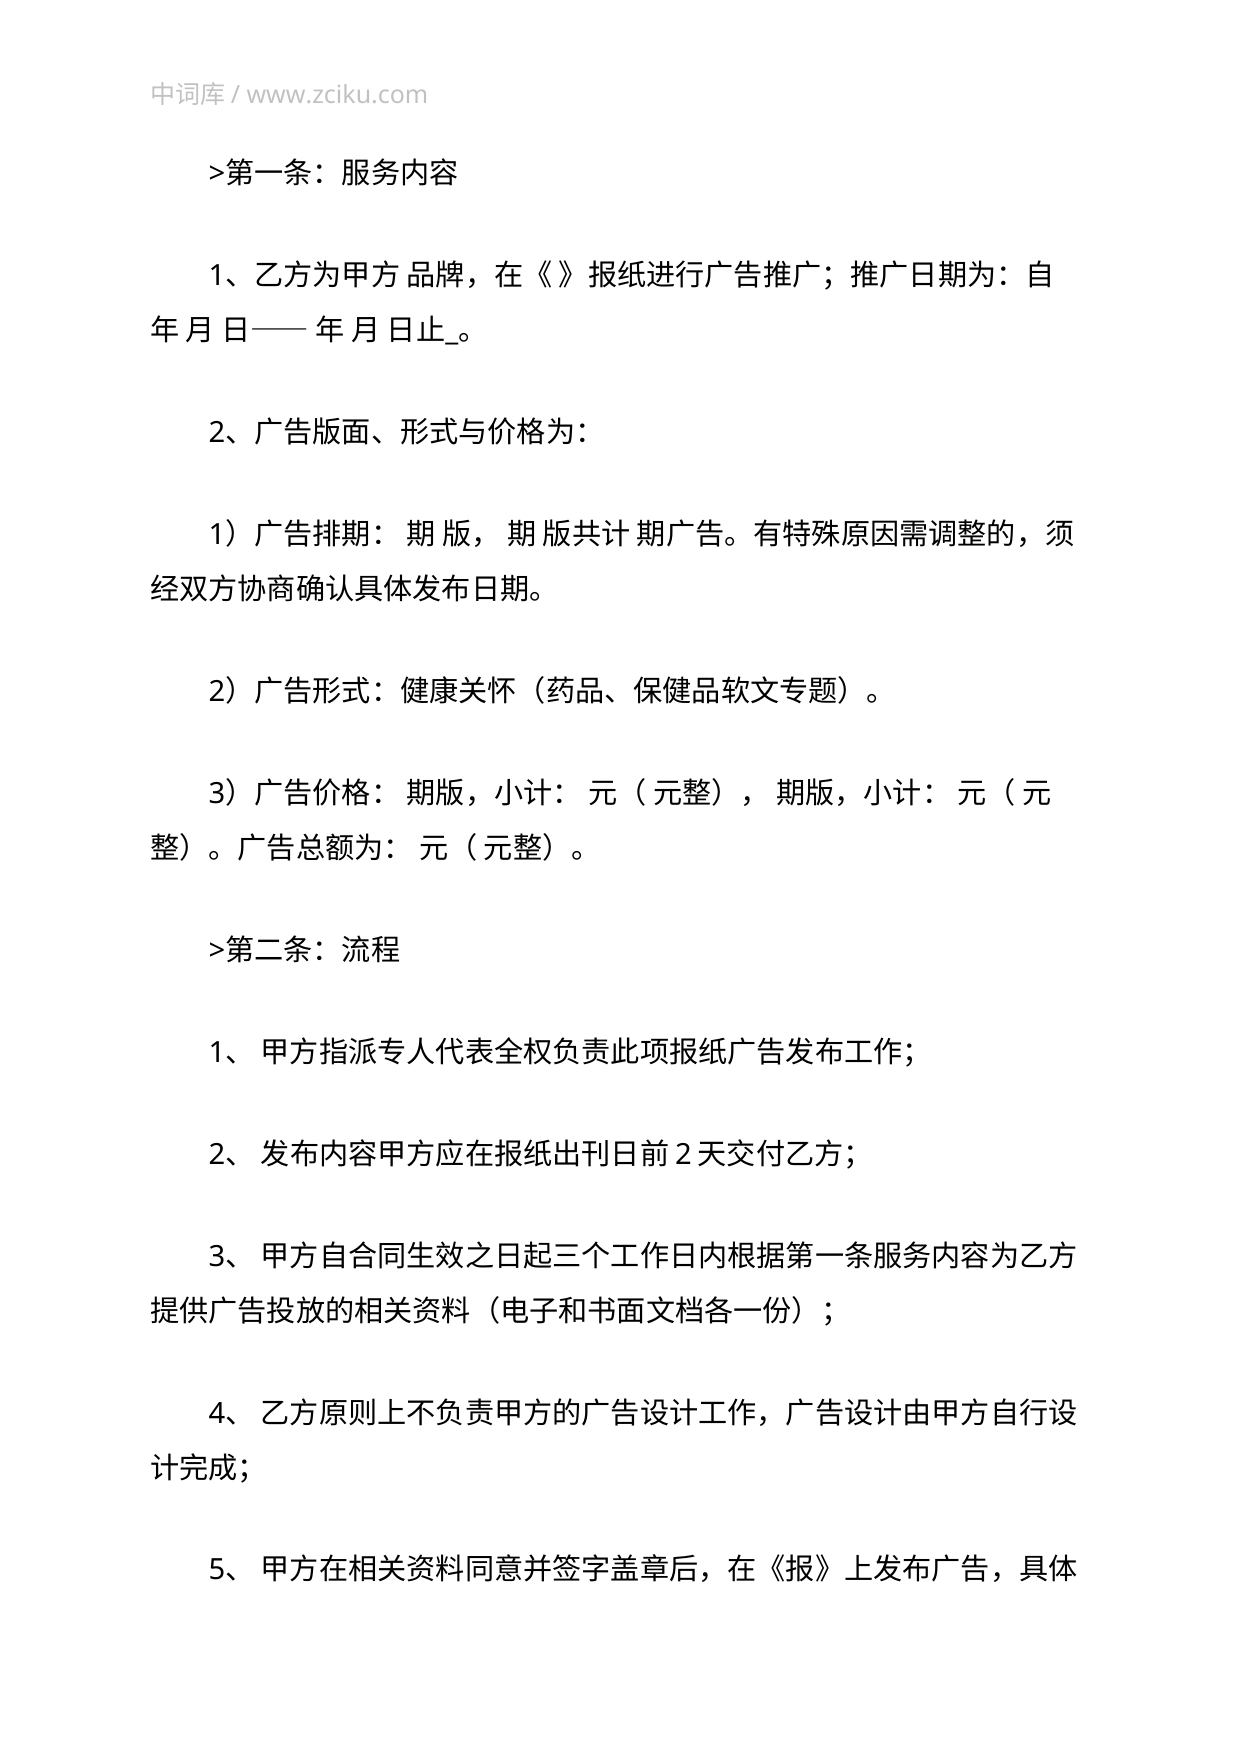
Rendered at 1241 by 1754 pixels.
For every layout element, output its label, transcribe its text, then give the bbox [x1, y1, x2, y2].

text >第二条：流程 [150, 926, 1090, 969]
text 1）广告排期： 期 版， 期 版共计 期广告。有特殊原因需调整的，须经双方协商确认具体发布日期。 [150, 511, 1090, 608]
text 1、 甲方指派专人代表全权负责此项报纸广告发布工作； [150, 1028, 1090, 1071]
text 2）广告形式：健康关怀（药品、保健品软文专题）。 [150, 668, 1090, 710]
text 3）广告价格： 期版，小计： 元（ 元整）， 期版，小计： 元（ 元整）。广告总额为： 元（ 元整）。 [150, 770, 1090, 867]
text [150, 1546, 1090, 1588]
text 2、广告版面、形式与价格为： [150, 409, 1090, 451]
text 3、 甲方自合同生效之日起三个工作日内根据第一条服务内容为乙方提供广告投放的相关资料（电子和书面文档各一份）； [150, 1232, 1090, 1330]
text 1、乙方为甲方 品牌，在《 》报纸进行广告推广；推广日期为：自 年 月 日—— 年 月 日止_。 [150, 252, 1090, 349]
text 4、 乙方原则上不负责甲方的广告设计工作，广告设计由甲方自行设计完成； [150, 1389, 1090, 1486]
text >第一条：服务内容 [150, 150, 1090, 192]
text 2、 发布内容甲方应在报纸出刊日前2天交付乙方； [150, 1130, 1090, 1173]
